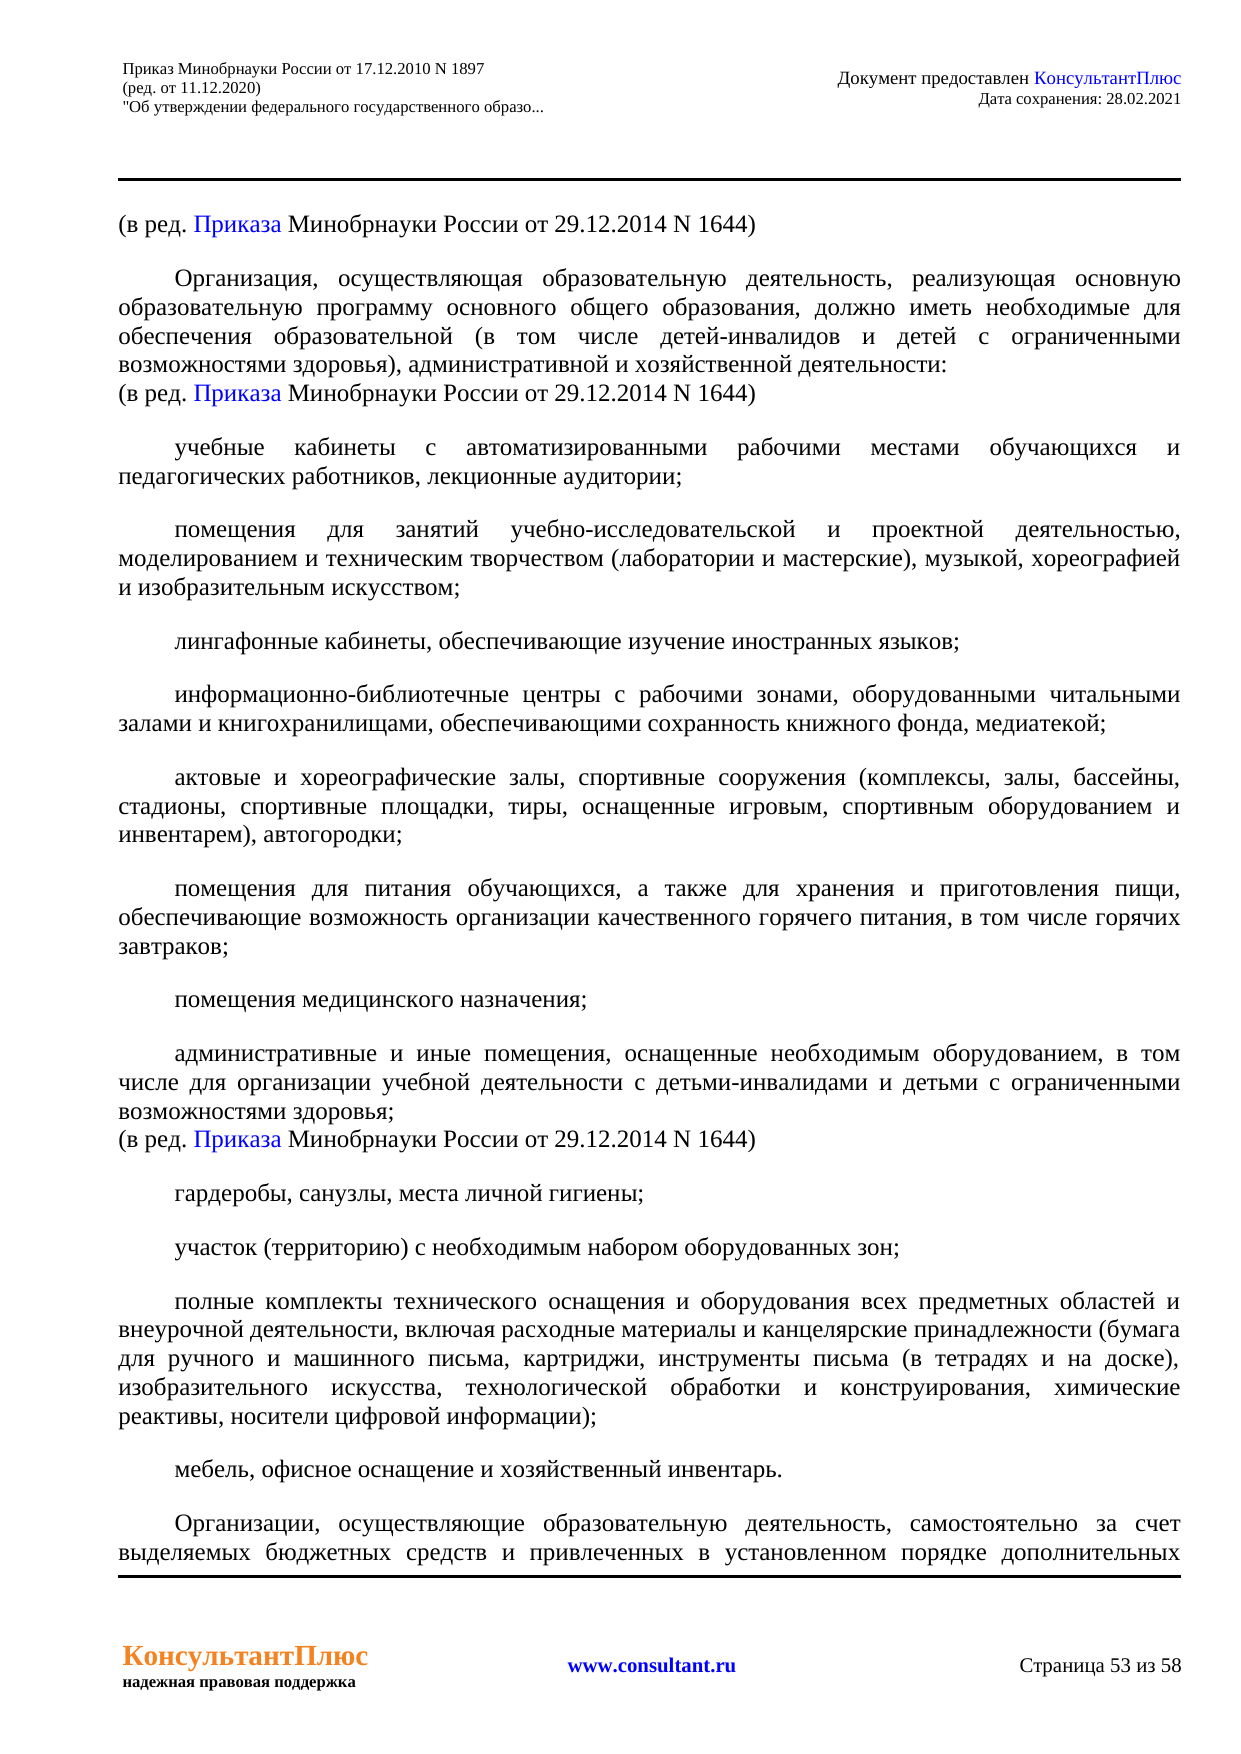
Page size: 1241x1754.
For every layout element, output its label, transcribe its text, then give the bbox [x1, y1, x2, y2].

text административные и иные помещения, оснащенные необходимым оборудованием, в том числе для организации учебной деятельности с детьми-инвалидами и детьми с ограниченными возможностями здоровья; [118, 1038, 1181, 1124]
text Организация, осуществляющая образовательную деятельность, реализующая основную образовательную программу основного общего образования, должно иметь необходимые для обеспечения образовательной (в том числе детей-инвалидов и детей с ограниченными возможностями здоровья), административной и хозяйственной деятельности: [118, 263, 1181, 378]
text помещения для питания обучающихся, а также для хранения и приготовления пищи, обеспечивающие возможность организации качественного горячего питания, в том числе горячих завтраков; [118, 873, 1181, 959]
text участок (территорию) с необходимым набором оборудованных зон; [118, 1232, 1181, 1261]
text гардеробы, санузлы, места личной гигиены; [118, 1178, 1181, 1207]
text актовые и хореографические залы, спортивные сооружения (комплексы, залы, бассейны, стадионы, спортивные площадки, тиры, оснащенные игровым, спортивным оборудованием и инвентарем), автогородки; [118, 762, 1181, 848]
text помещения медицинского назначения; [118, 984, 1181, 1013]
text помещения для занятий учебно-исследовательской и проектной деятельностью, моделированием и техническим творчеством (лаборатории и мастерские), музыкой, хореографией и изобразительным искусством; [118, 514, 1181, 601]
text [118, 1508, 1181, 1566]
text (в ред. Приказа Минобрнауки России от 29.12.2014 N 1644) [118, 378, 1181, 407]
text информационно-библиотечные центры с рабочими зонами, оборудованными читальными залами и книгохранилищами, обеспечивающими сохранность книжного фонда, медиатекой; [118, 679, 1181, 737]
text полные комплекты технического оснащения и оборудования всех предметных областей и внеурочной деятельности, включая расходные материалы и канцелярские принадлежности (бумага для ручного и машинного письма, картриджи, инструменты письма (в тетрадях и на доске), изобразительного искусства, технологической обработки и конструирования, химические реактивы, носители цифровой информации); [118, 1286, 1181, 1429]
text учебные кабинеты с автоматизированными рабочими местами обучающихся и педагогических работников, лекционные аудитории; [118, 432, 1181, 489]
text лингафонные кабинеты, обеспечивающие изучение иностранных языков; [118, 626, 1181, 654]
text (в ред. Приказа Минобрнауки России от 29.12.2014 N 1644) [118, 209, 1181, 238]
text (в ред. Приказа Минобрнауки России от 29.12.2014 N 1644) [118, 1124, 1181, 1153]
text мебель, офисное оснащение и хозяйственный инвентарь. [118, 1454, 1181, 1483]
